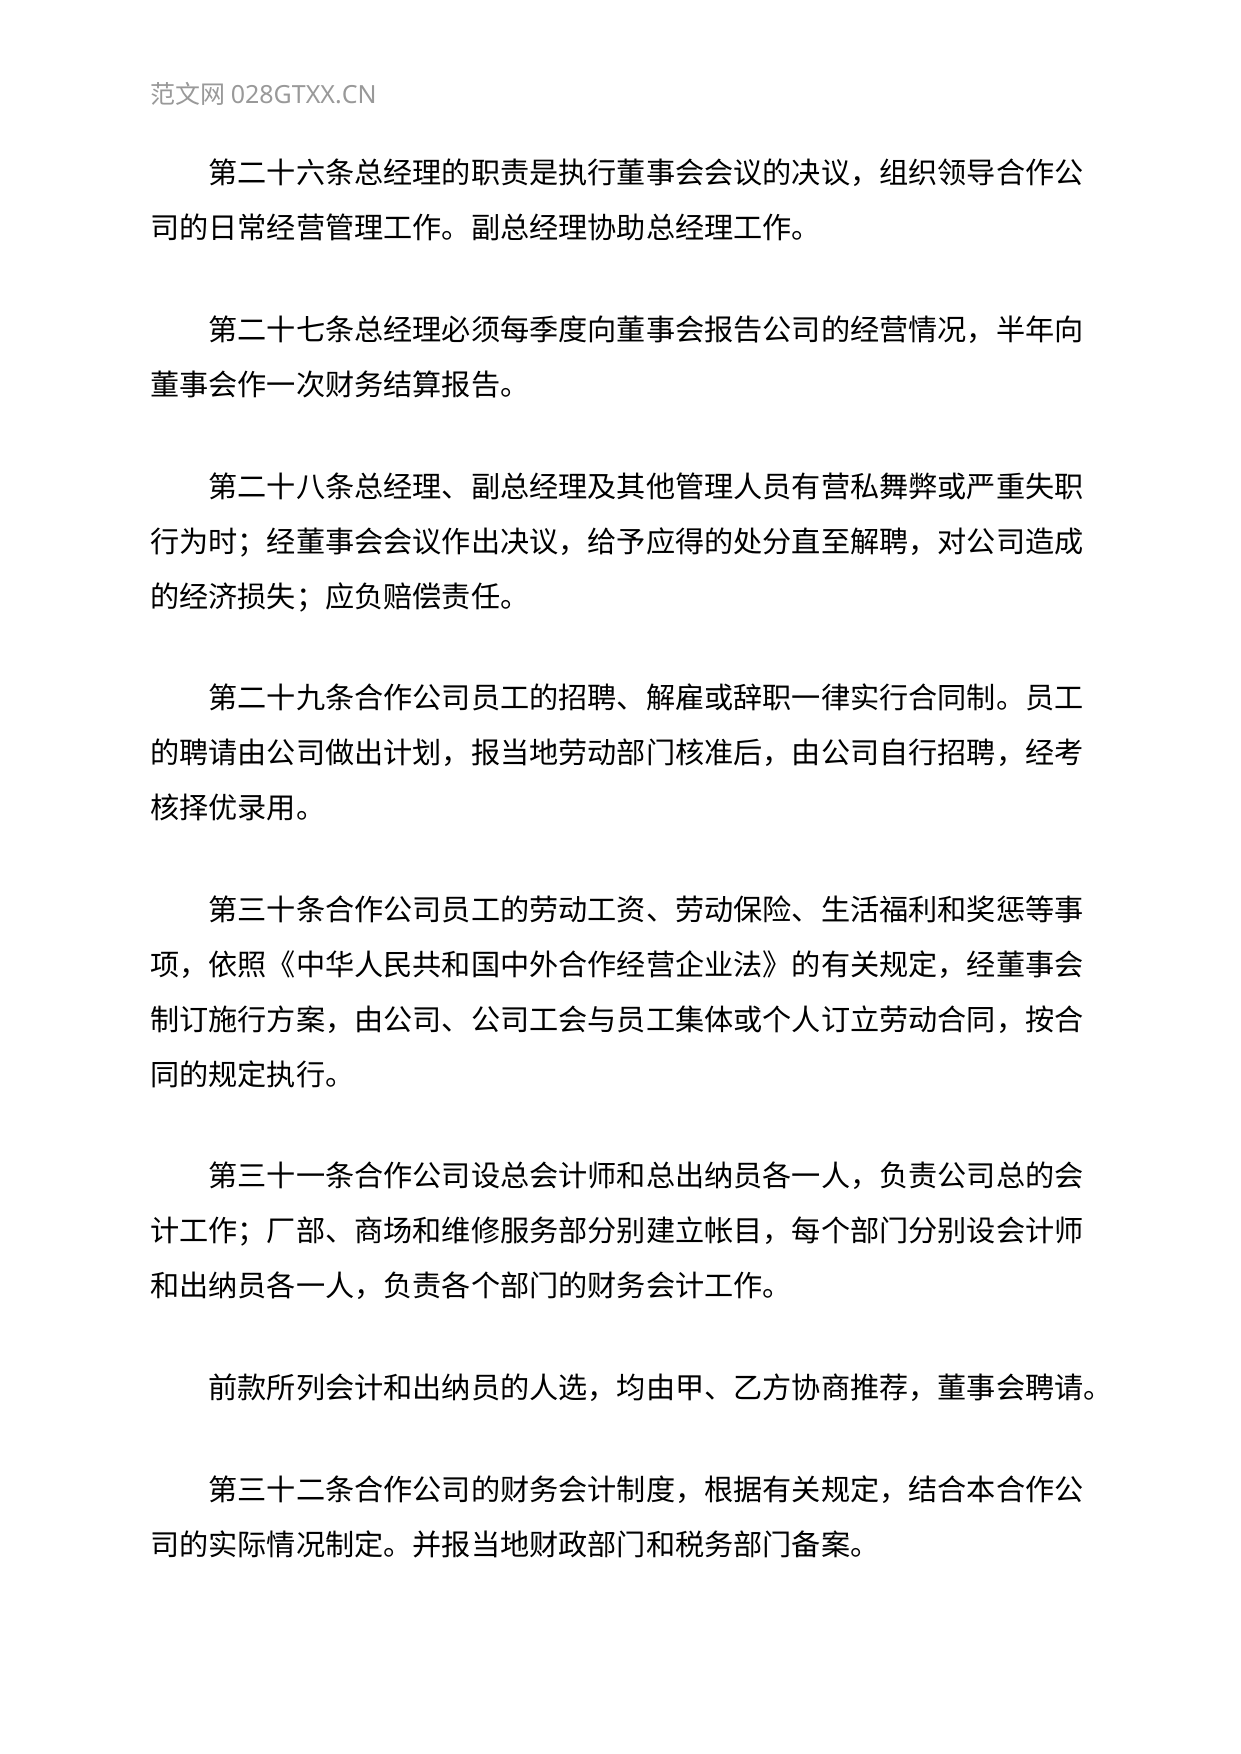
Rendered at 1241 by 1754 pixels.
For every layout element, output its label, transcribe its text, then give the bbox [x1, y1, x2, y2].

text 第二十六条总经理的职责是执行董事会会议的决议，组织领导合作公司的日常经营管理工作。副总经理协助总经理工作。 [150, 150, 1090, 247]
text 第三十二条合作公司的财务会计制度，根据有关规定，结合本合作公司的实际情况制定。并报当地财政部门和税务部门备案。 [150, 1466, 1090, 1563]
text 第二十七条总经理必须每季度向董事会报告公司的经营情况，半年向董事会作一次财务结算报告。 [150, 307, 1090, 404]
text 前款所列会计和出纳员的人选，均由甲、乙方协商推荐，董事会聘请。 [150, 1364, 1090, 1407]
text 第二十九条合作公司员工的招聘、解雇或辞职一律实行合同制。员工的聘请由公司做出计划，报当地劳动部门核准后，由公司自行招聘，经考核择优录用。 [150, 675, 1090, 827]
text 第二十八条总经理、副总经理及其他管理人员有营私舞弊或严重失职行为时；经董事会会议作出决议，给予应得的处分直至解聘，对公司造成的经济损失；应负赔偿责任。 [150, 463, 1090, 615]
text 第三十一条合作公司设总会计师和总出纳员各一人，负责公司总的会计工作；厂部、商场和维修服务部分别建立帐目，每个部门分别设会计师和出纳员各一人，负责各个部门的财务会计工作。 [150, 1153, 1090, 1305]
text 第三十条合作公司员工的劳动工资、劳动保险、生活福利和奖惩等事项，依照《中华人民共和国中外合作经营企业法》的有关规定，经董事会制订施行方案，由公司、公司工会与员工集体或个人订立劳动合同，按合同的规定执行。 [150, 886, 1090, 1093]
